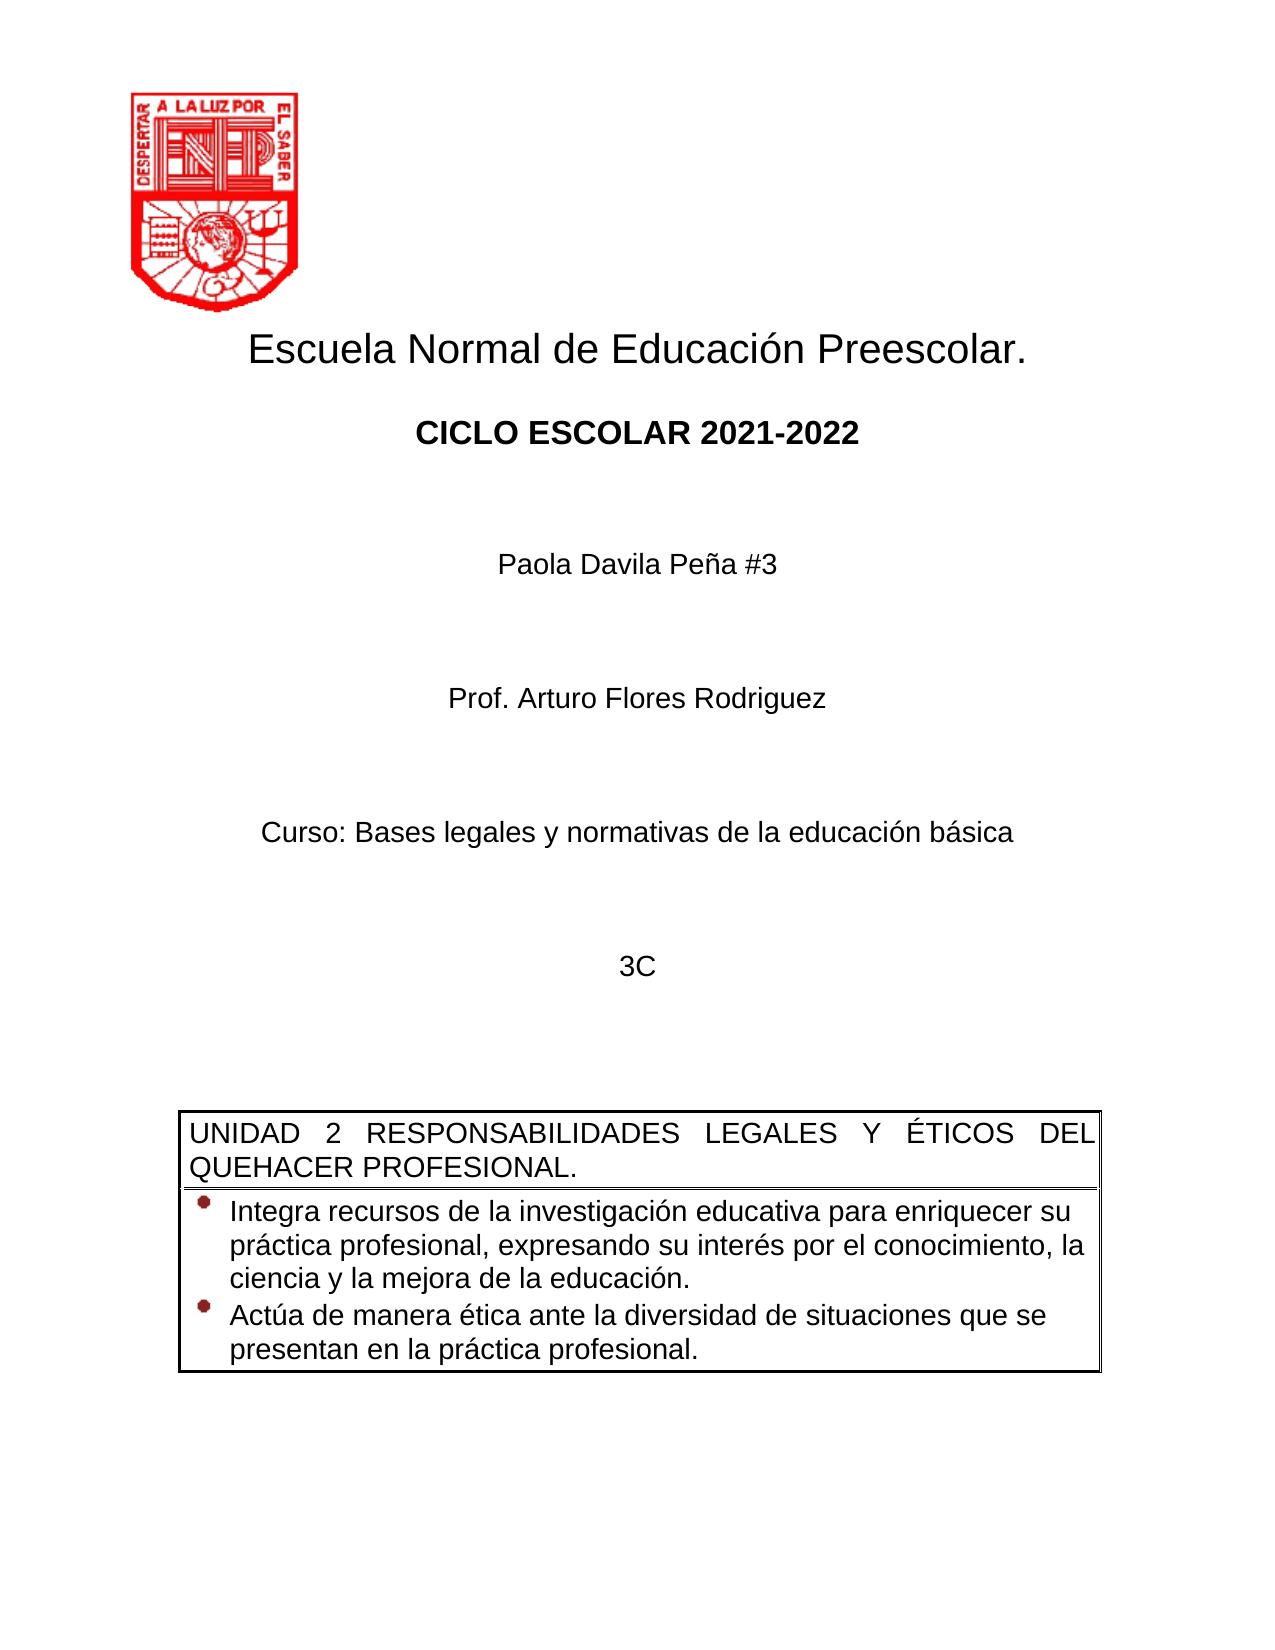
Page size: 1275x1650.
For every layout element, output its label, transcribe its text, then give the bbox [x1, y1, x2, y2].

text 3C [177, 949, 1098, 983]
text Curso: Bases legales y normativas de la educación básica [177, 815, 1098, 849]
picture [56, 89, 361, 316]
picture [196, 1194, 214, 1212]
picture [196, 1298, 214, 1316]
table_header UNIDAD 2 RESPONSABILIDADES LEGALES Y ÉTICOS DEL QUEHACER PROFESIONAL. [181, 1113, 1099, 1186]
text Prof. Arturo Flores Rodriguez [177, 681, 1098, 715]
text CICLO ESCOLAR 2021-2022 [177, 413, 1098, 452]
text Escuela Normal de Educación Preescolar. [177, 325, 1098, 373]
table_cell [181, 1186, 1099, 1370]
text Paola Davila Peña #3 [177, 547, 1098, 581]
